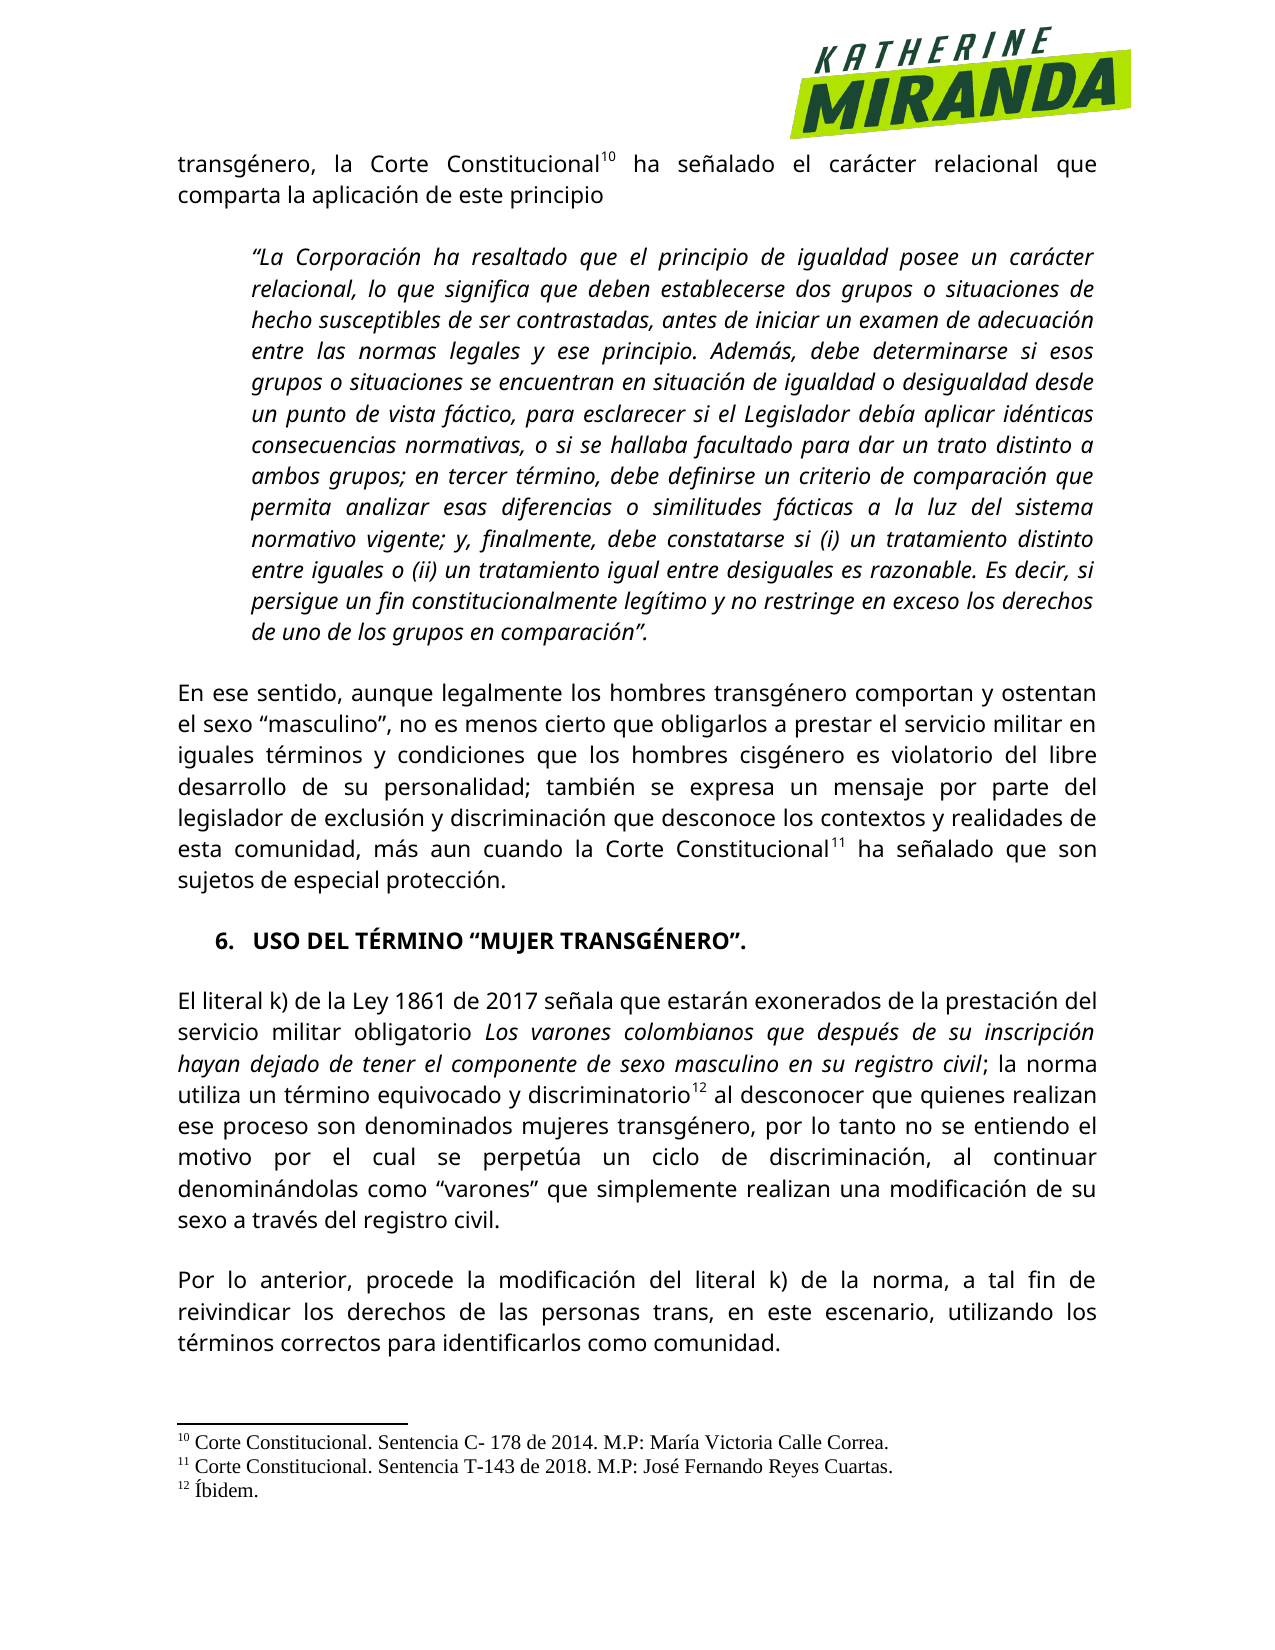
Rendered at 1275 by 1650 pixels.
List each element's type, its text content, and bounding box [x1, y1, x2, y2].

picture [0, 0, 643, 225]
text El literal k) de la Ley 1861 de 2017 señala que estarán exonerados de la prestación del servicio militar obligatorio Los varones colombianos que después de su inscripción hayan dejado de tener el componente de sexo masculino en su registro civil; la norma utiliza un término equivocado y discriminatorio al desconocer que quienes realizan ese proceso son denominados mujeres transgénero, por lo tanto no se entiendo el motivo por el cual se perpetúa un ciclo de discriminación, al continuar denominándolas como “varones” que simplemente realizan una modificación de su sexo a través del registro civil. [177, 985, 1098, 1235]
list USO DEL TÉRMINO “MUJER TRANSGÉNERO”. [215, 925, 1098, 956]
text En ese sentido, aunque legalmente los hombres transgénero comportan y ostentan el sexo “masculino”, no es menos cierto que obligarlos a prestar el servicio militar en iguales términos y condiciones que los hombres cisgénero es violatorio del libre desarrollo de su personalidad; también se expresa un mensaje por parte del legislador de exclusión y discriminación que desconoce los contextos y realidades de esta comunidad, más aun cuando la Corte Constitucional ha señalado que son sujetos de especial protección. [177, 677, 1098, 896]
text “La Corporación ha resaltado que el principio de igualdad posee un carácter relacional, lo que significa que deben establecerse dos grupos o situaciones de hecho susceptibles de ser contrastadas, antes de iniciar un examen de adecuación entre las normas legales y ese principio. Además, debe determinarse si esos grupos o situaciones se encuentran en situación de igualdad o desigualdad desde un punto de vista fáctico, para esclarecer si el Legislador debía aplicar idénticas consecuencias normativas, o si se hallaba facultado para dar un trato distinto a ambos grupos; en tercer término, debe definirse un criterio de comparación que permita analizar esas diferencias o similitudes fácticas a la luz del sistema normativo vigente; y, finalmente, debe constatarse si (i) un tratamiento distinto entre iguales o (ii) un tratamiento igual entre desiguales es razonable. Es decir, si persigue un fin constitucionalmente legítimo y no restringe en exceso los derechos de uno de los grupos en comparación”. [251, 241, 1098, 648]
text Por lo anterior, procede la modificación del literal k) de la norma, a tal fin de reivindicar los derechos de las personas trans, en este escenario, utilizando los términos correctos para identificarlos como comunidad. [177, 1264, 1098, 1358]
picture [785, 21, 1137, 143]
